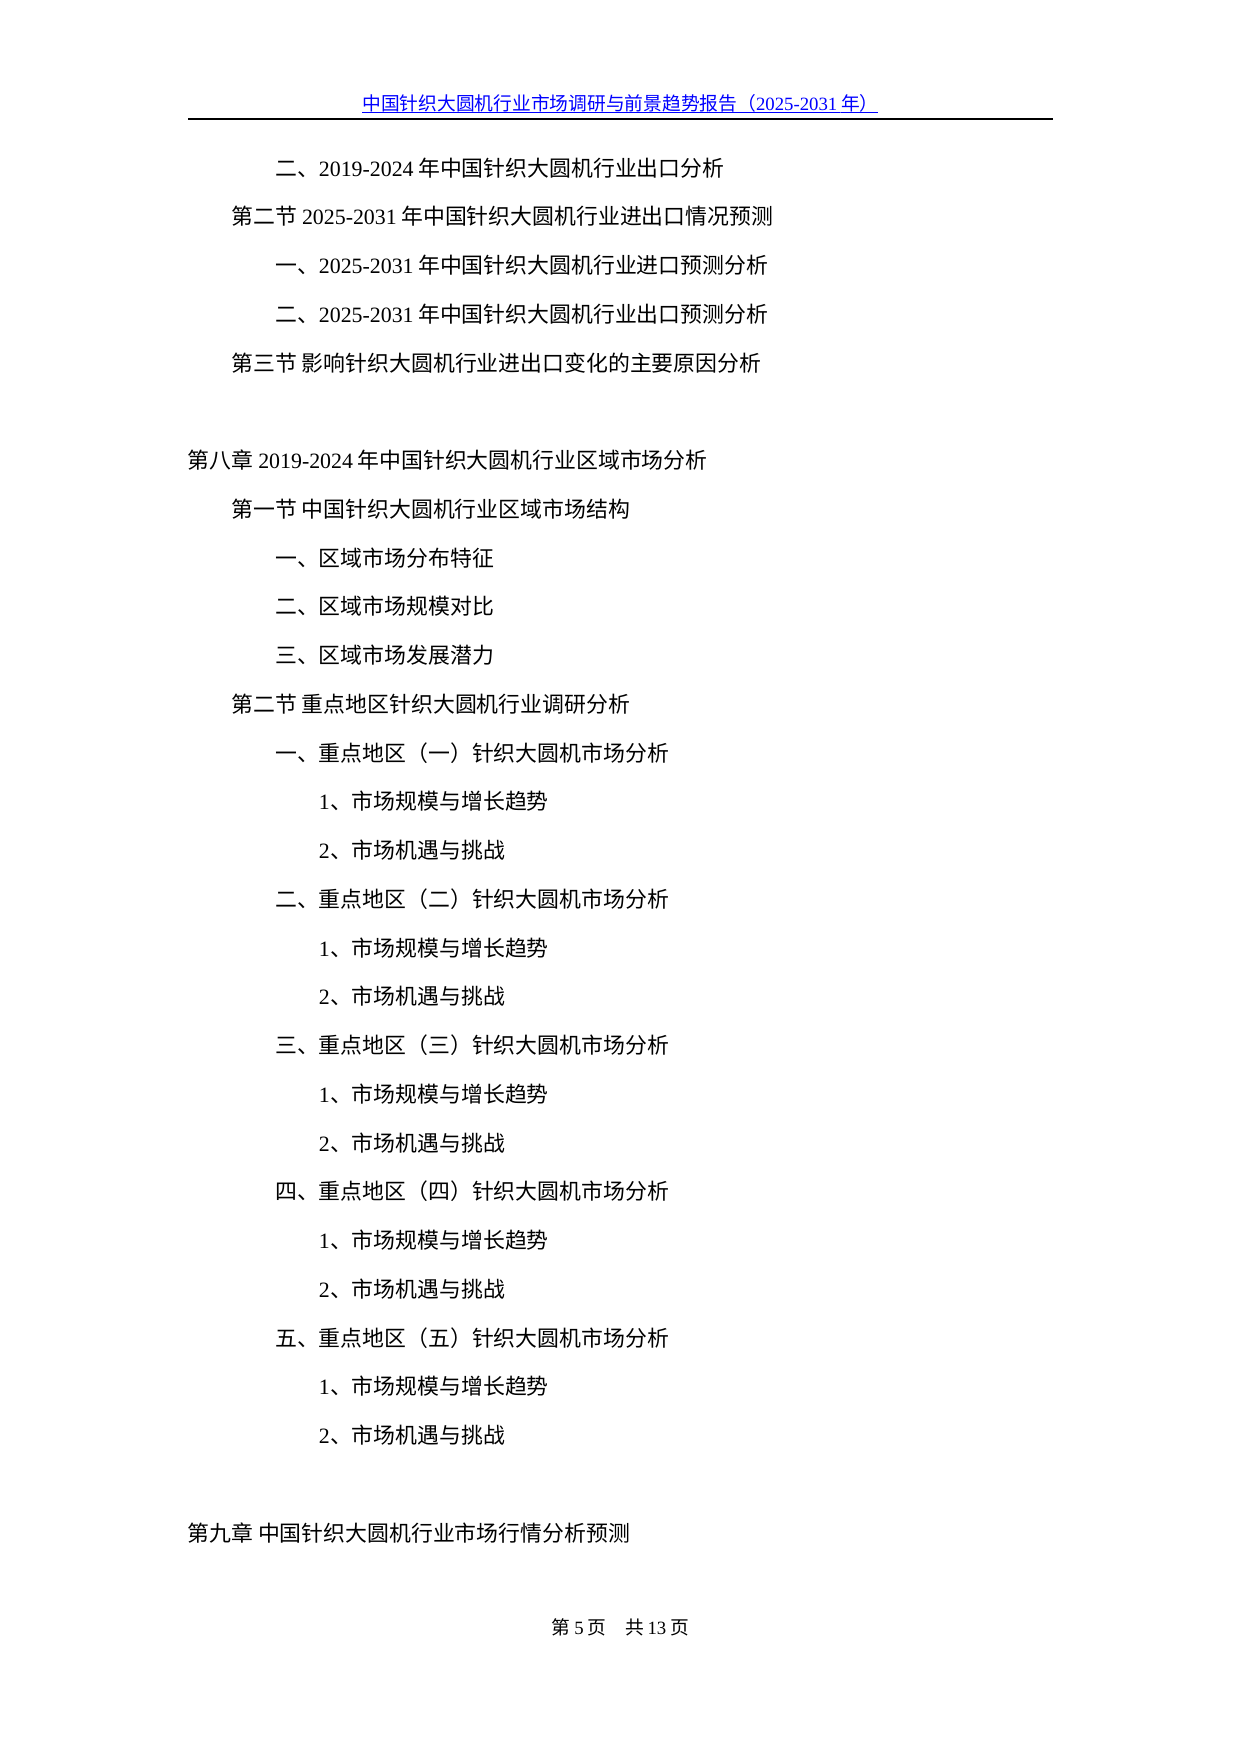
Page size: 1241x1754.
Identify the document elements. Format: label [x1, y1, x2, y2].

text [187, 150, 1053, 1548]
